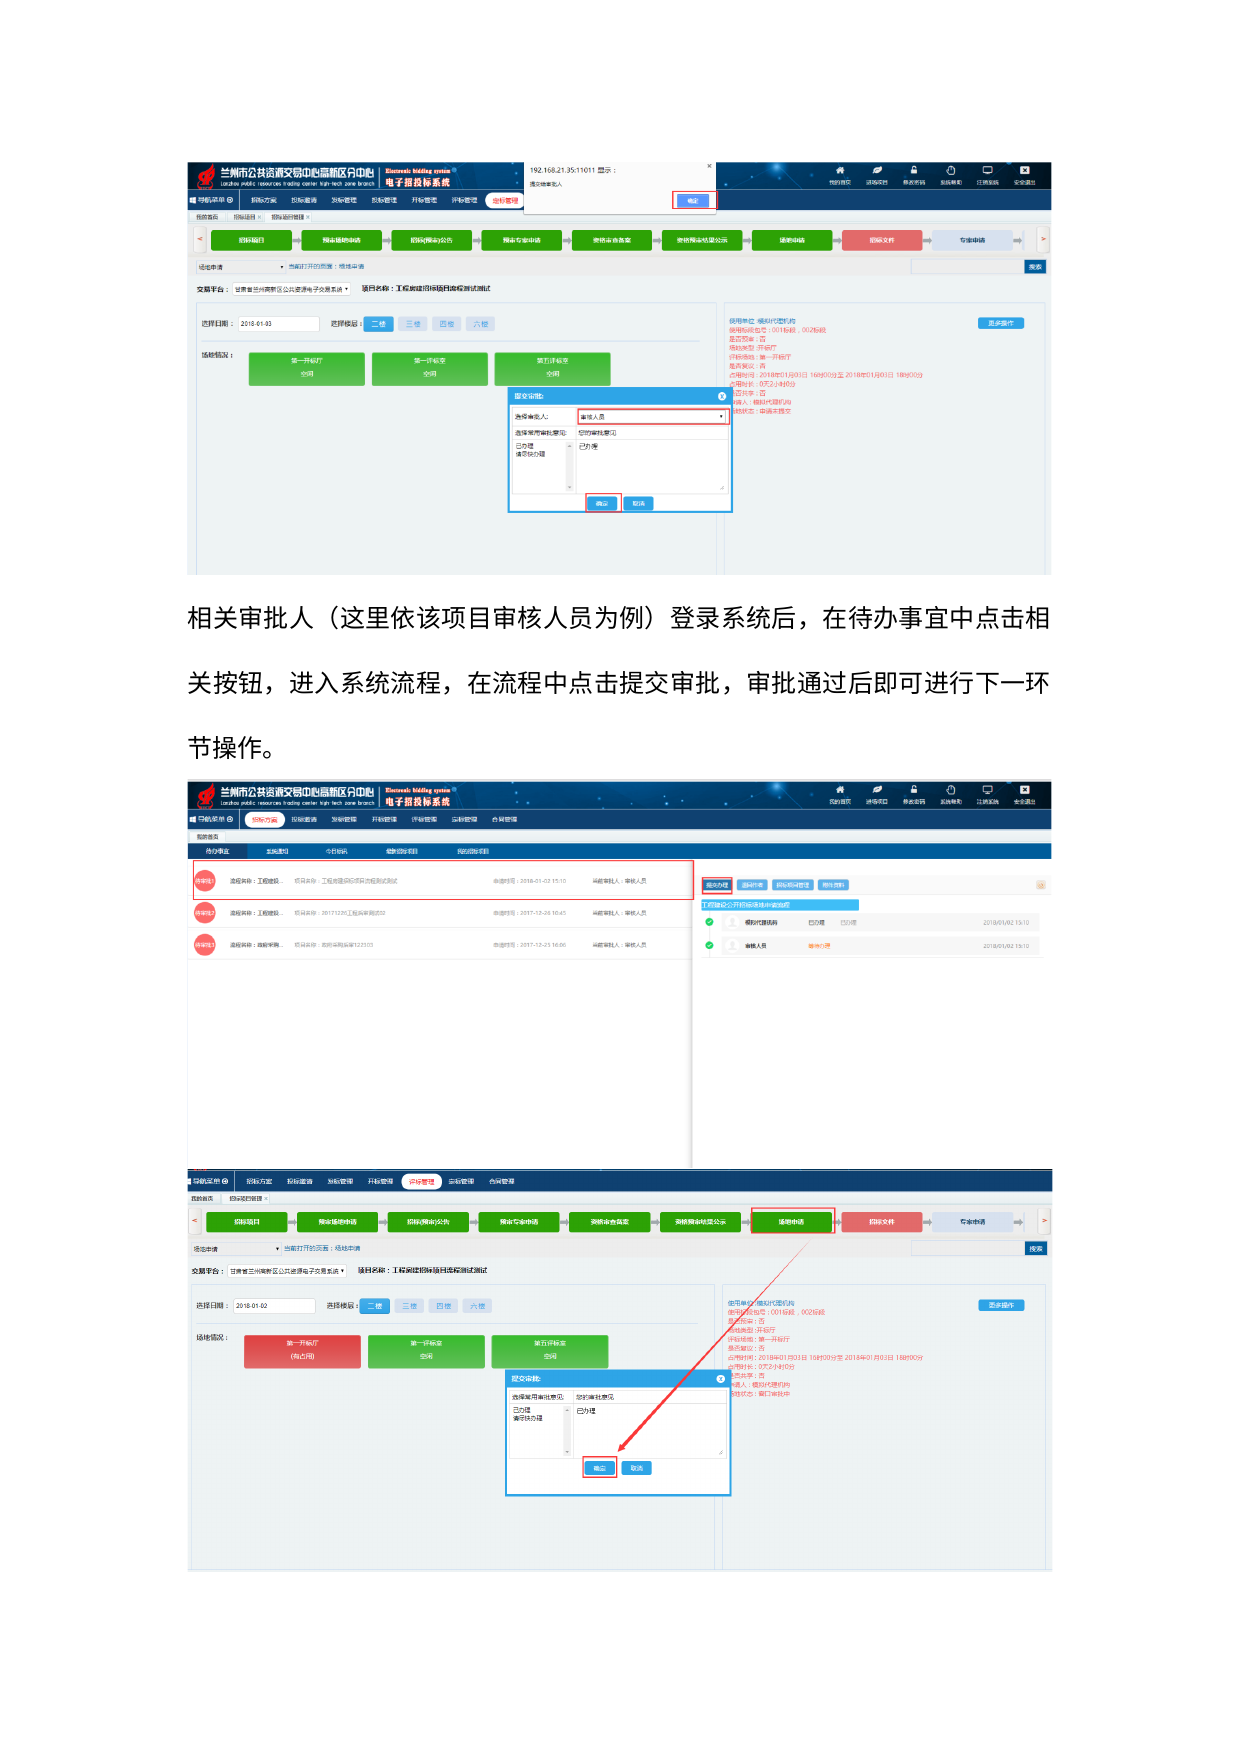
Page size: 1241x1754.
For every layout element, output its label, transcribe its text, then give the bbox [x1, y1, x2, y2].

picture [187, 162, 1052, 575]
picture [187, 779, 1052, 1168]
picture [187, 1169, 1053, 1572]
